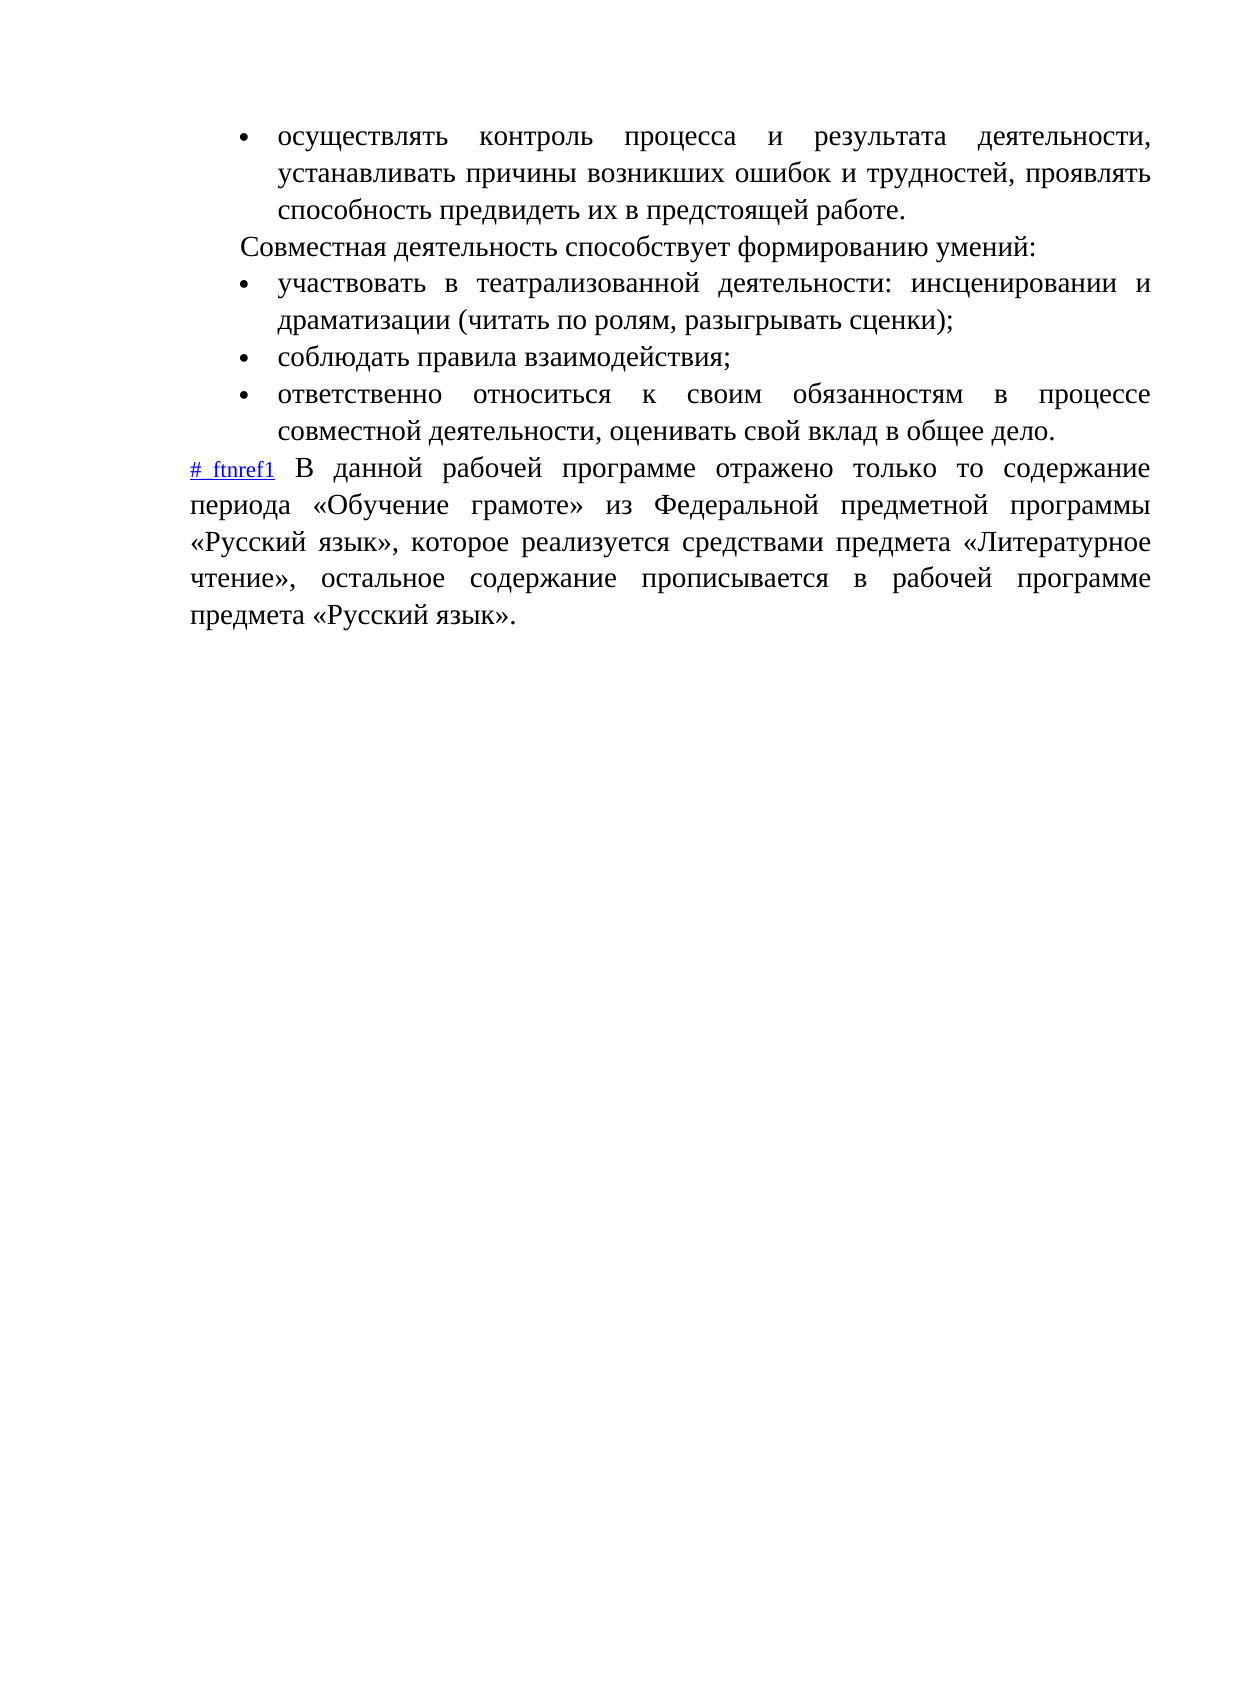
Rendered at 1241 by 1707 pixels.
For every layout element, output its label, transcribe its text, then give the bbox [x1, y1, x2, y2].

text #_ftnref1 В данной рабочей программе отражено только то содержание периода «Обучение грамоте» из Федеральной предметной программы «Русский язык», которое реализуется средствами предмета «Литературное чтение», остальное содержание прописывается в рабочей программе предмета «Русский язык». [190, 450, 1152, 631]
text Совместная деятельность способствует формированию умений: [177, 229, 1152, 262]
list ответственно относиться к своим обязанностям в процессе совместной деятельности, оценивать свой вклад в общее дело. [240, 376, 1152, 447]
list участвовать в театрализованной деятельности: инсценировании и драматизации (читать по ролям, разыгрывать сценки); [240, 266, 1152, 336]
list осуществлять контроль процесса и результата деятельности, устанавливать причины возникших ошибок и трудностей, проявлять способность предвидеть их в предстоящей работе. [240, 118, 1152, 225]
list соблюдать правила взаимодействия; [240, 339, 1152, 373]
